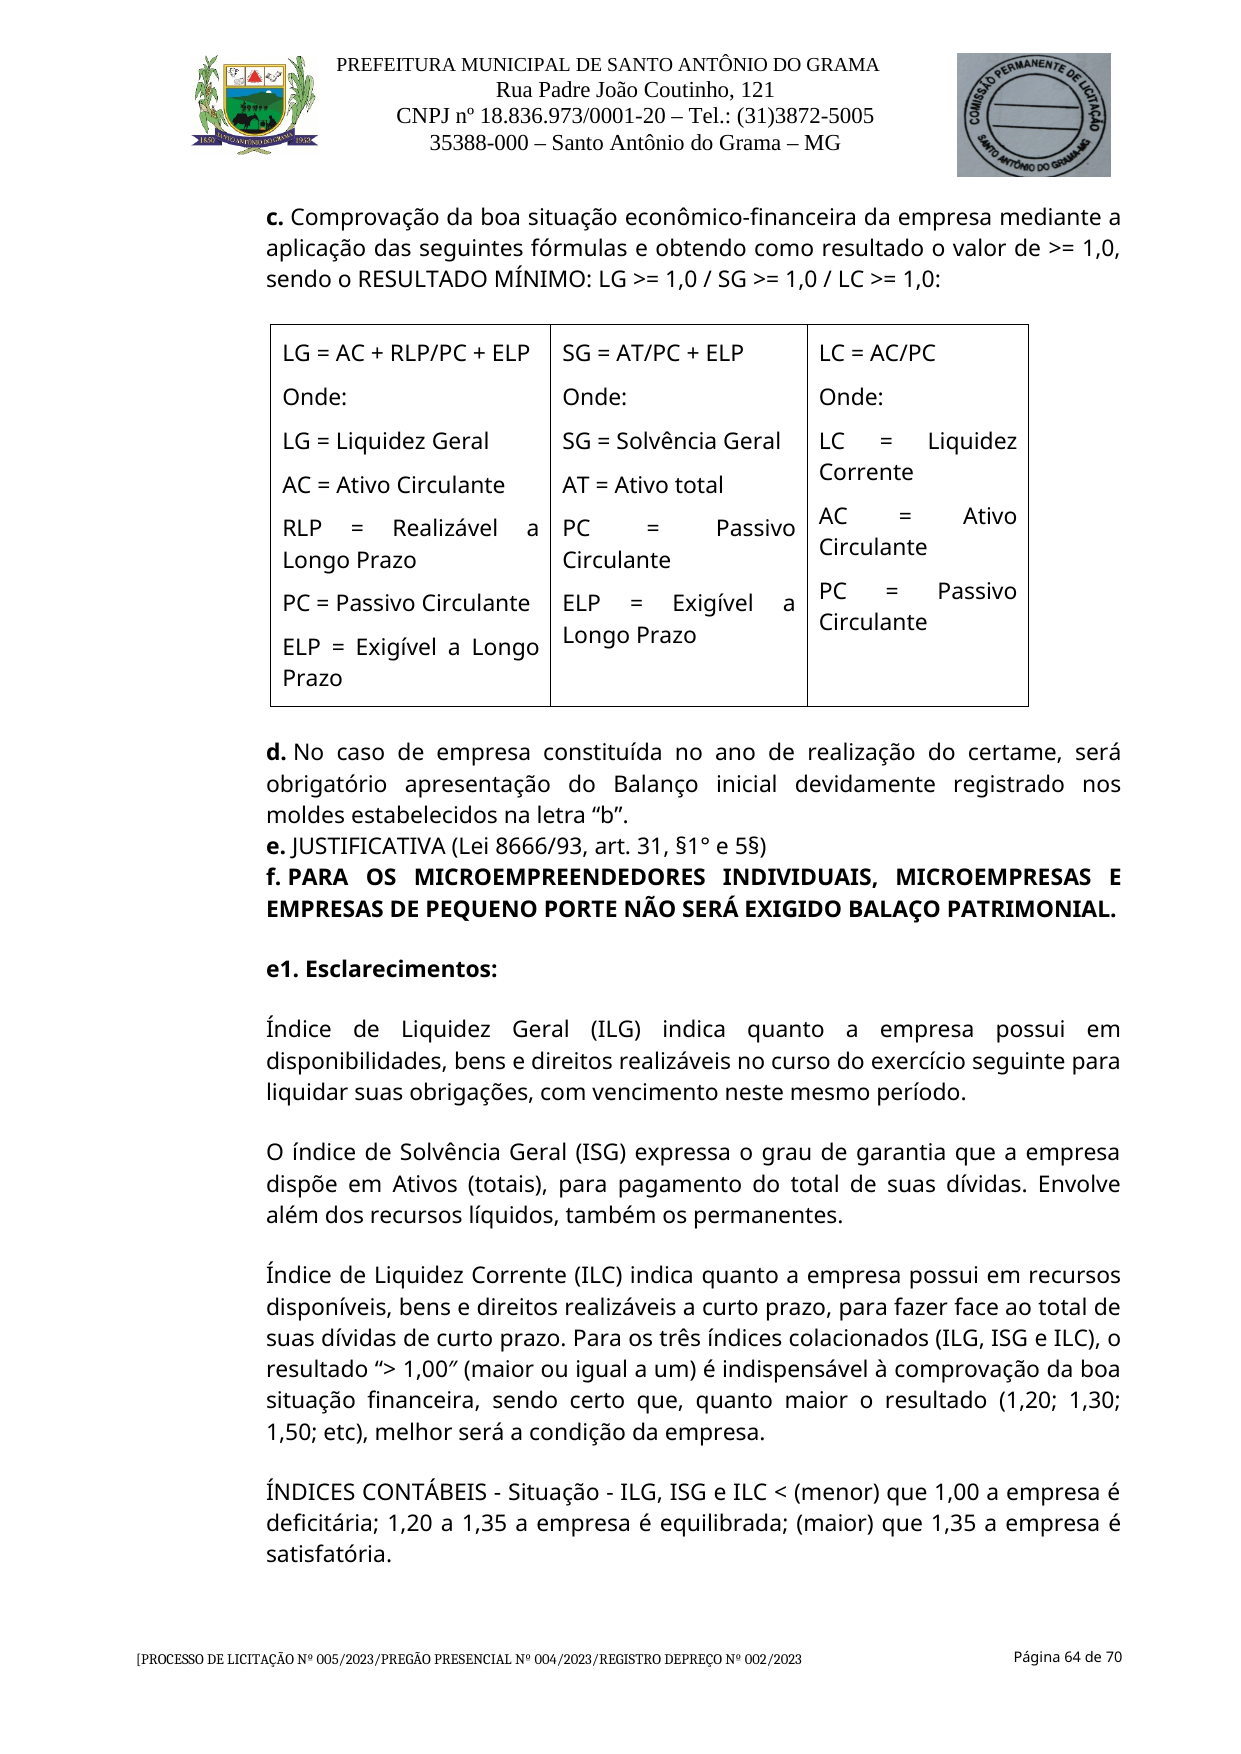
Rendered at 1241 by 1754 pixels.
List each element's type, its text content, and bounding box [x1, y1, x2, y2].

list PARA OS MICROEMPREENDEDORES INDIVIDUAIS, MICROEMPRESAS E EMPRESAS DE PEQUENO PORTE NÃO SERÁ EXIGIDO BALAÇO PATRIMONIAL. [266, 861, 1122, 924]
picture [957, 53, 1111, 177]
list O índice de Solvência Geral (ISG) expressa o grau de garantia que a empresa dispõe em Ativos (totais), para pagamento do total de suas dívidas. Envolve além dos recursos líquidos, também os permanentes. [266, 1136, 1122, 1230]
list Índice de Liquidez Corrente (ILC) indica quanto a empresa possui em recursos disponíveis, bens e direitos realizáveis a curto prazo, para fazer face ao total de suas dívidas de curto prazo. Para os três índices colacionados (ILG, ISG e ILC), o resultado “> 1,00″ (maior ou igual a um) é indispensável à comprovação da boa situação financeira, sendo certo que, quanto maior o resultado (1,20; 1,30; 1,50; etc), melhor será a condição da empresa. [266, 1259, 1122, 1447]
list Índice de Liquidez Geral (ILG) indica quanto a empresa possui em disponibilidades, bens e direitos realizáveis no curso do exercício seguinte para liquidar suas obrigações, com vencimento neste mesmo período. [266, 1013, 1122, 1107]
list ÍNDICES CONTÁBEIS - Situação - ILG, ISG e ILC < (menor) que 1,00 a empresa é deficitária; 1,20 a 1,35 a empresa é equilibrada; (maior) que 1,35 a empresa é satisfatória. [266, 1476, 1122, 1569]
table_header LC = AC/PC Onde: LC = Liquidez Corrente AC = Ativo Circulante PC = Passivo Circulante [808, 325, 1028, 706]
list Comprovação da boa situação econômico-financeira da empresa mediante a aplicação das seguintes fórmulas e obtendo como resultado o valor de >= 1,0, sendo o RESULTADO MÍNIMO: LG >= 1,0 / SG >= 1,0 / LC >= 1,0: [266, 201, 1122, 294]
list JUSTIFICATIVA (Lei 8666/93, art. 31, §1° e 5§) [266, 830, 1122, 861]
table_header LG = AC + RLP/PC + ELP Onde: LG = Liquidez Geral AC = Ativo Circulante RLP = Realizável a Longo Prazo PC = Passivo Circulante ELP = Exigível a Longo Prazo [271, 325, 550, 706]
picture [190, 55, 319, 155]
table_header SG = AT/PC + ELP Onde: SG = Solvência Geral AT = Ativo total PC = Passivo Circulante ELP = Exigível a Longo Prazo [551, 325, 807, 706]
list No caso de empresa constituída no ano de realização do certame, será obrigatório apresentação do Balanço inicial devidamente registrado nos moldes estabelecidos na letra “b”. [266, 736, 1122, 830]
list e1. Esclarecimentos: [266, 953, 1122, 984]
